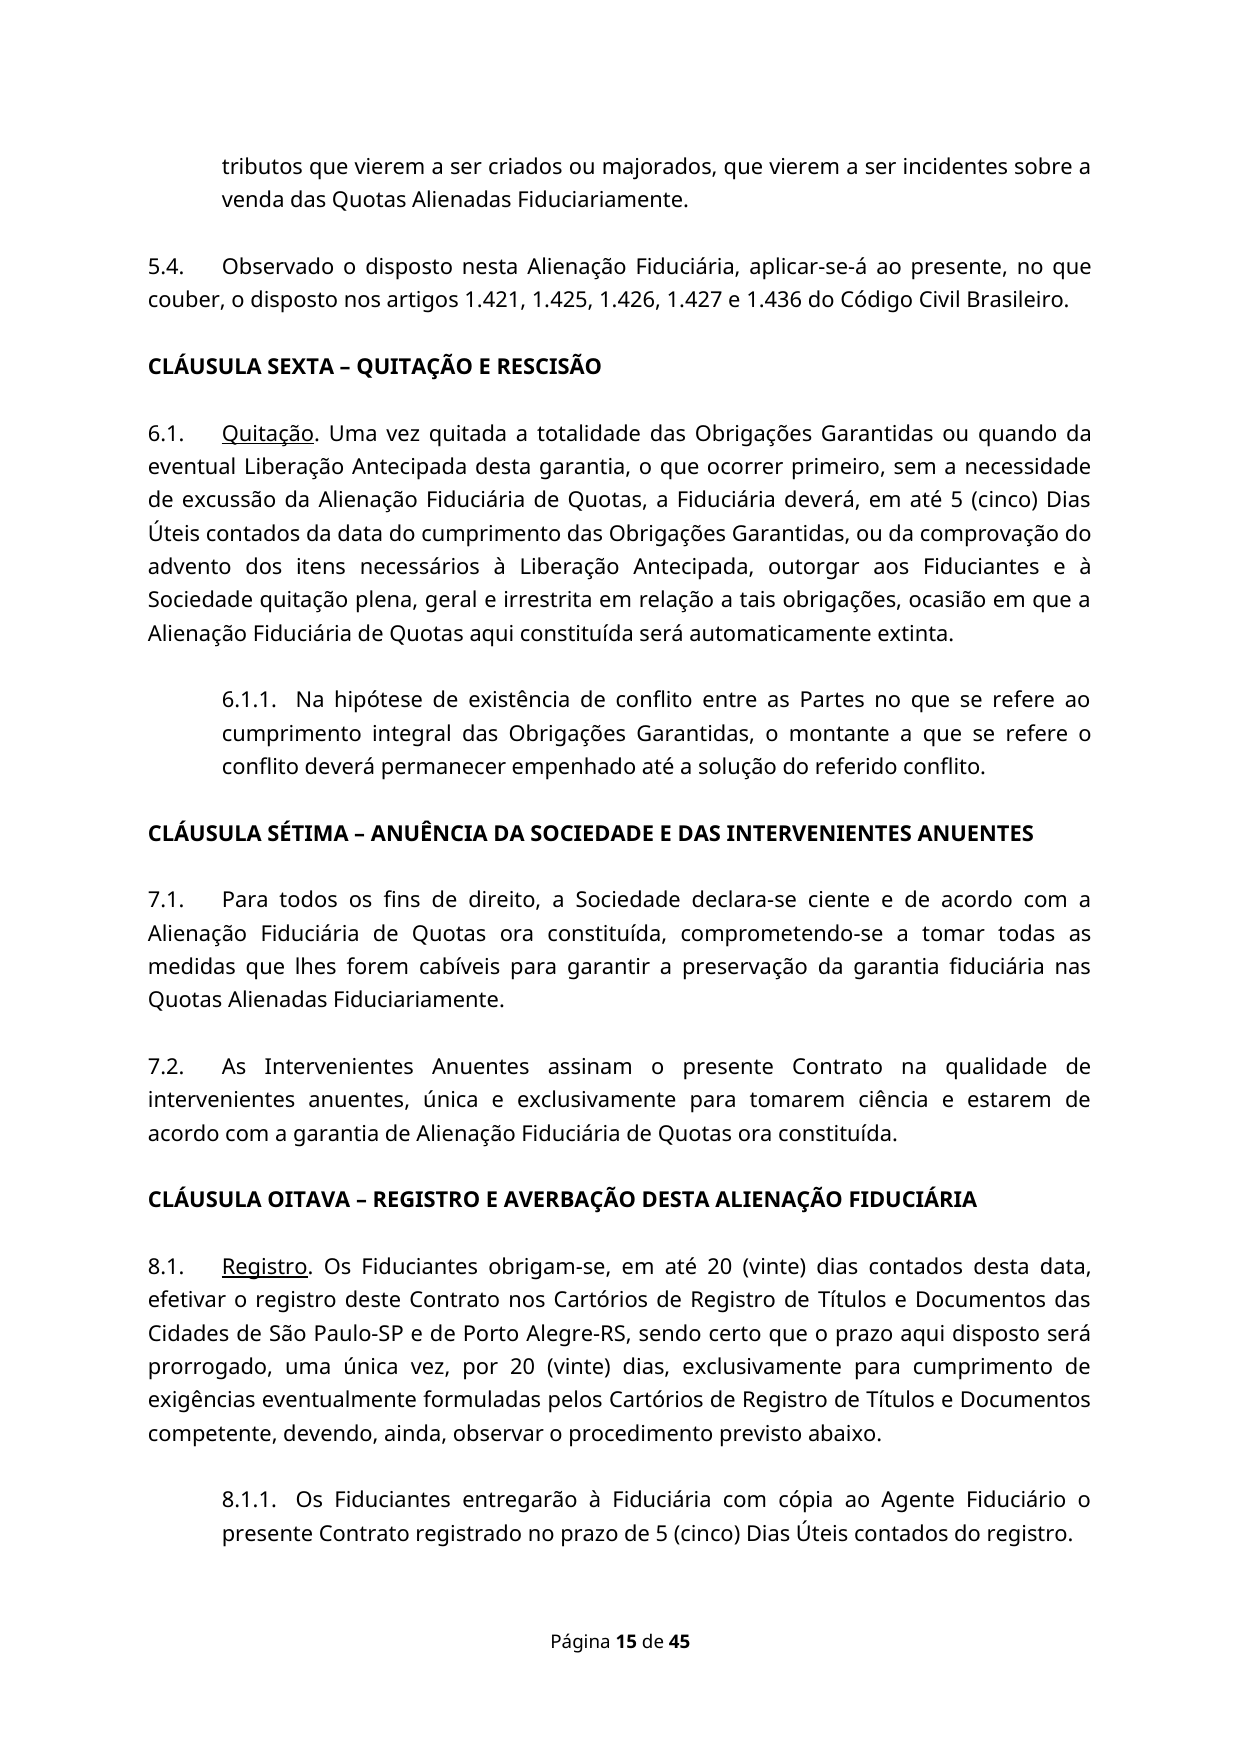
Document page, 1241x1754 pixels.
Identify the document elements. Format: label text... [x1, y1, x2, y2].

list Registro. Os Fiduciantes obrigam-se, em até 20 (vinte) dias contados desta data, efetivar o registro deste Contrato nos Cartórios de Registro de Títulos e Documentos das Cidades de São Paulo-SP e de Porto Alegre-RS, sendo certo que o prazo aqui disposto será prorrogado, uma única vez, por 20 (vinte) dias, exclusivamente para cumprimento de exigências eventualmente formuladas pelos Cartórios de Registro de Títulos e Documentos competente, devendo, ainda, observar o procedimento previsto abaixo. [148, 1248, 1092, 1448]
list Os Fiduciantes entregarão à Fiduciária com cópia ao Agente Fiduciário o presente Contrato registrado no prazo de 5 (cinco) Dias Úteis contados do registro. [222, 1481, 1092, 1548]
subtitle CLÁUSULA SÉTIMA – ANUÊNCIA DA SOCIEDADE E DAS INTERVENIENTES ANUENTES [148, 814, 1092, 848]
list Observado o disposto nesta Alienação Fiduciária, aplicar-se-á ao presente, no que couber, o disposto nos artigos 1.421, 1.425, 1.426, 1.427 e 1.436 do Código Civil Brasileiro. [148, 248, 1092, 314]
list Quitação. Uma vez quitada a totalidade das Obrigações Garantidas ou quando da eventual Liberação Antecipada desta garantia, o que ocorrer primeiro, sem a necessidade de excussão da Alienação Fiduciária de Quotas, a Fiduciária deverá, em até 5 (cinco) Dias Úteis contados da data do cumprimento das Obrigações Garantidas, ou da comprovação do advento dos itens necessários à Liberação Antecipada, outorgar aos Fiduciantes e à Sociedade quitação plena, geral e irrestrita em relação a tais obrigações, ocasião em que a Alienação Fiduciária de Quotas aqui constituída será automaticamente extinta. [148, 414, 1092, 648]
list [222, 148, 1092, 214]
list Para todos os fins de direito, a Sociedade declara-se ciente e de acordo com a Alienação Fiduciária de Quotas ora constituída, comprometendo-se a tomar todas as medidas que lhes forem cabíveis para garantir a preservação da garantia fiduciária nas Quotas Alienadas Fiduciariamente. [148, 881, 1092, 1014]
list As Intervenientes Anuentes assinam o presente Contrato na qualidade de intervenientes anuentes, única e exclusivamente para tomarem ciência e estarem de acordo com a garantia de Alienação Fiduciária de Quotas ora constituída. [148, 1048, 1092, 1148]
list Na hipótese de existência de conflito entre as Partes no que se refere ao cumprimento integral das Obrigações Garantidas, o montante a que se refere o conflito deverá permanecer empenhado até a solução do referido conflito. [222, 681, 1092, 781]
subtitle CLÁUSULA SEXTA – QUITAÇÃO E RESCISÃO [148, 348, 1092, 381]
subtitle CLÁUSULA OITAVA – REGISTRO E AVERBAÇÃO DESTA ALIENAÇÃO FIDUCIÁRIA [148, 1181, 1092, 1214]
